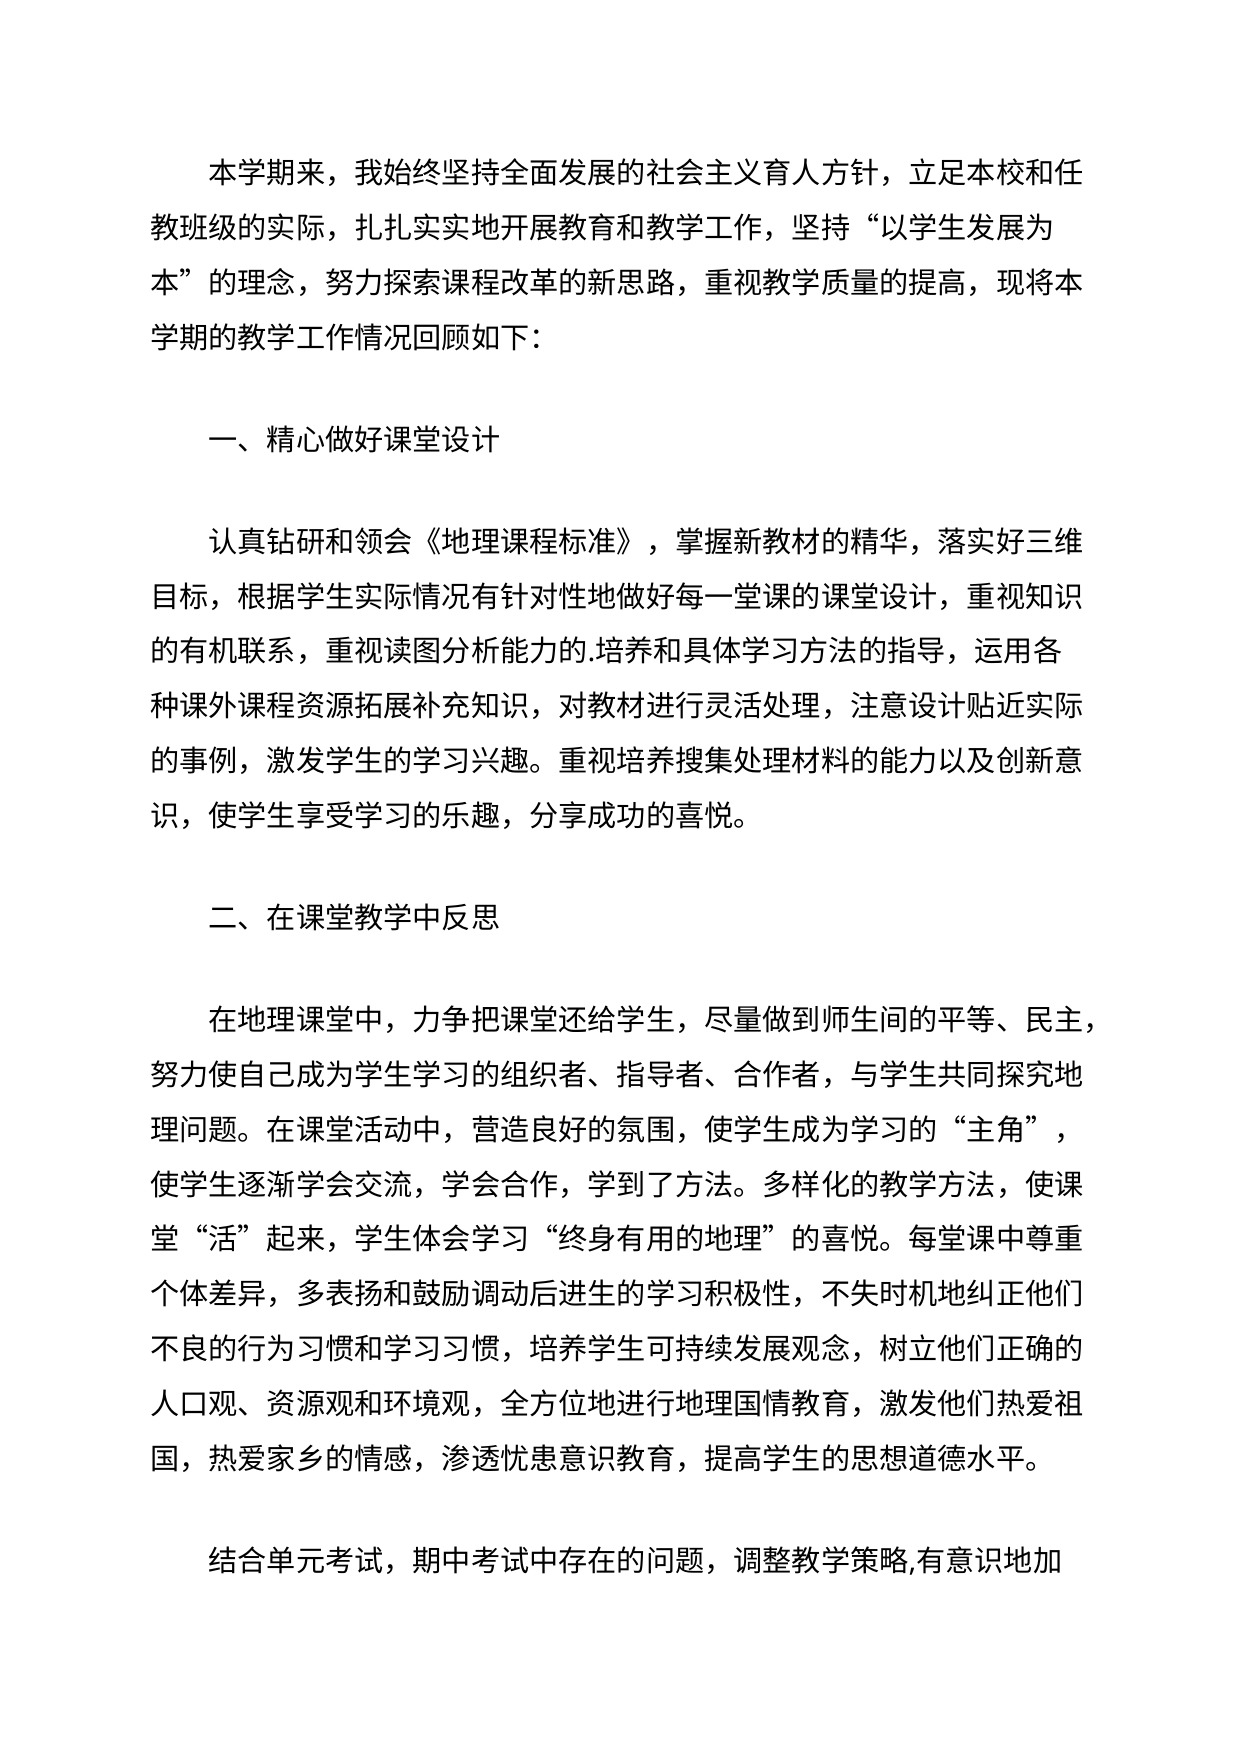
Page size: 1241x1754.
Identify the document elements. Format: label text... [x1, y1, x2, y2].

text 认真钻研和领会《地理课程标准》，掌握新教材的精华，落实好三维目标，根据学生实际情况有针对性地做好每一堂课的课堂设计，重视知识的有机联系，重视读图分析能力的.培养和具体学习方法的指导，运用各种课外课程资源拓展补充知识，对教材进行灵活处理，注意设计贴近实际的事例，激发学生的学习兴趣。重视培养搜集处理材料的能力以及创新意识，使学生享受学习的乐趣，分享成功的喜悦。 [150, 518, 1090, 835]
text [150, 1537, 1090, 1580]
text 一、精心做好课堂设计 [150, 416, 1090, 459]
text 本学期来，我始终坚持全面发展的社会主义育人方针，立足本校和任教班级的实际，扎扎实实地开展教育和教学工作，坚持“以学生发展为本”的理念，努力探索课程改革的新思路，重视教学质量的提高，现将本学期的教学工作情况回顾如下： [150, 150, 1090, 357]
text 二、在课堂教学中反思 [150, 894, 1090, 937]
text 在地理课堂中，力争把课堂还给学生，尽量做到师生间的平等、民主，努力使自己成为学生学习的组织者、指导者、合作者，与学生共同探究地理问题。在课堂活动中，营造良好的氛围，使学生成为学习的“主角”，使学生逐渐学会交流，学会合作，学到了方法。多样化的教学方法，使课堂“活”起来，学生体会学习“终身有用的地理”的喜悦。每堂课中尊重个体差异，多表扬和鼓励调动后进生的学习积极性，不失时机地纠正他们不良的行为习惯和学习习惯，培养学生可持续发展观念，树立他们正确的人口观、资源观和环境观，全方位地进行地理国情教育，激发他们热爱祖国，热爱家乡的情感，渗透忧患意识教育，提高学生的思想道德水平。 [150, 996, 1090, 1478]
